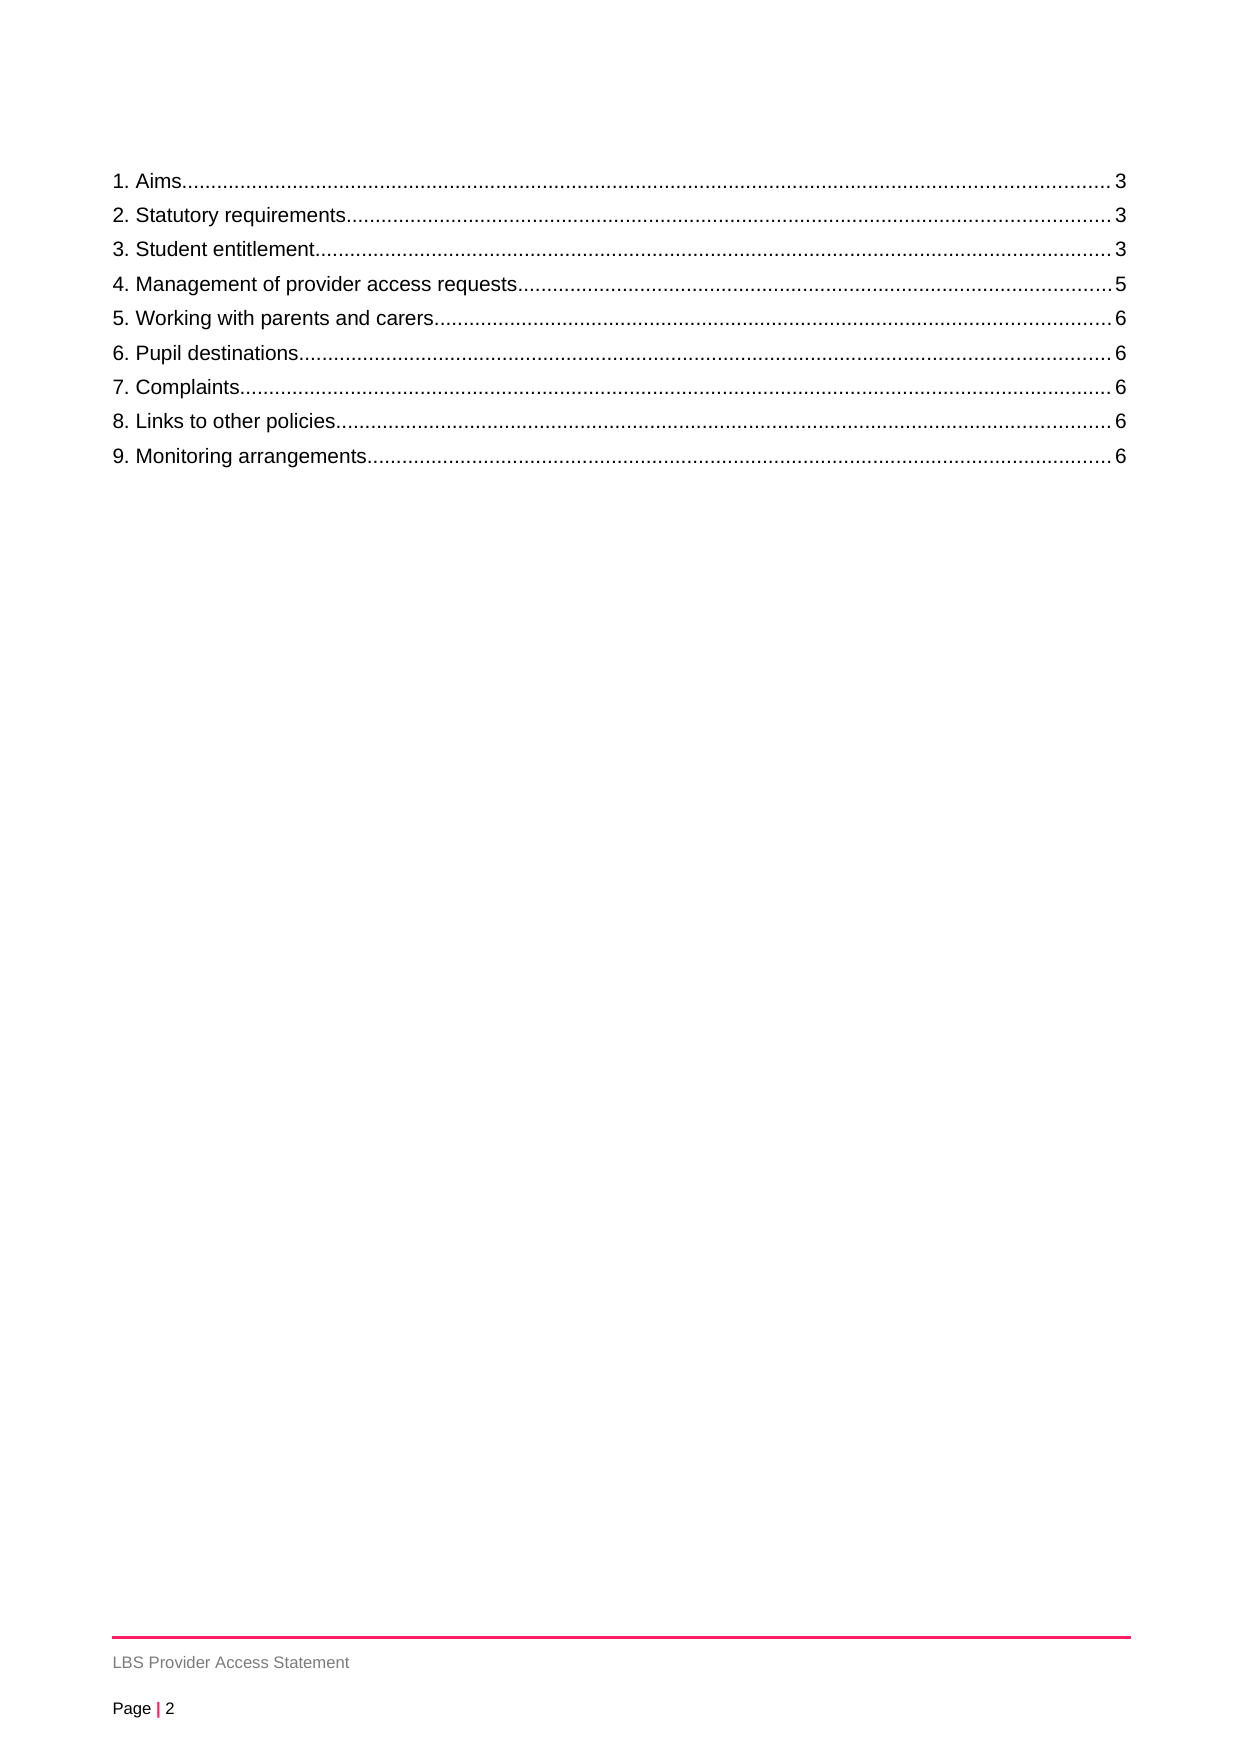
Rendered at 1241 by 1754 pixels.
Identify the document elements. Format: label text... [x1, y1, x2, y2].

text 9. Monitoring arrangements 6 [112, 443, 1128, 467]
text 6. Pupil destinations 6 [112, 340, 1128, 364]
text 4. Management of provider access requests 5 [112, 272, 1128, 296]
text 7. Complaints 6 [112, 375, 1128, 399]
text 2. Statutory requirements 3 [112, 203, 1128, 227]
text 3. Student entitlement 3 [112, 237, 1128, 261]
text 8. Links to other policies 6 [112, 409, 1128, 433]
text 5. Working with parents and carers 6 [112, 306, 1128, 330]
text 1. Aims 3 [112, 168, 1128, 192]
